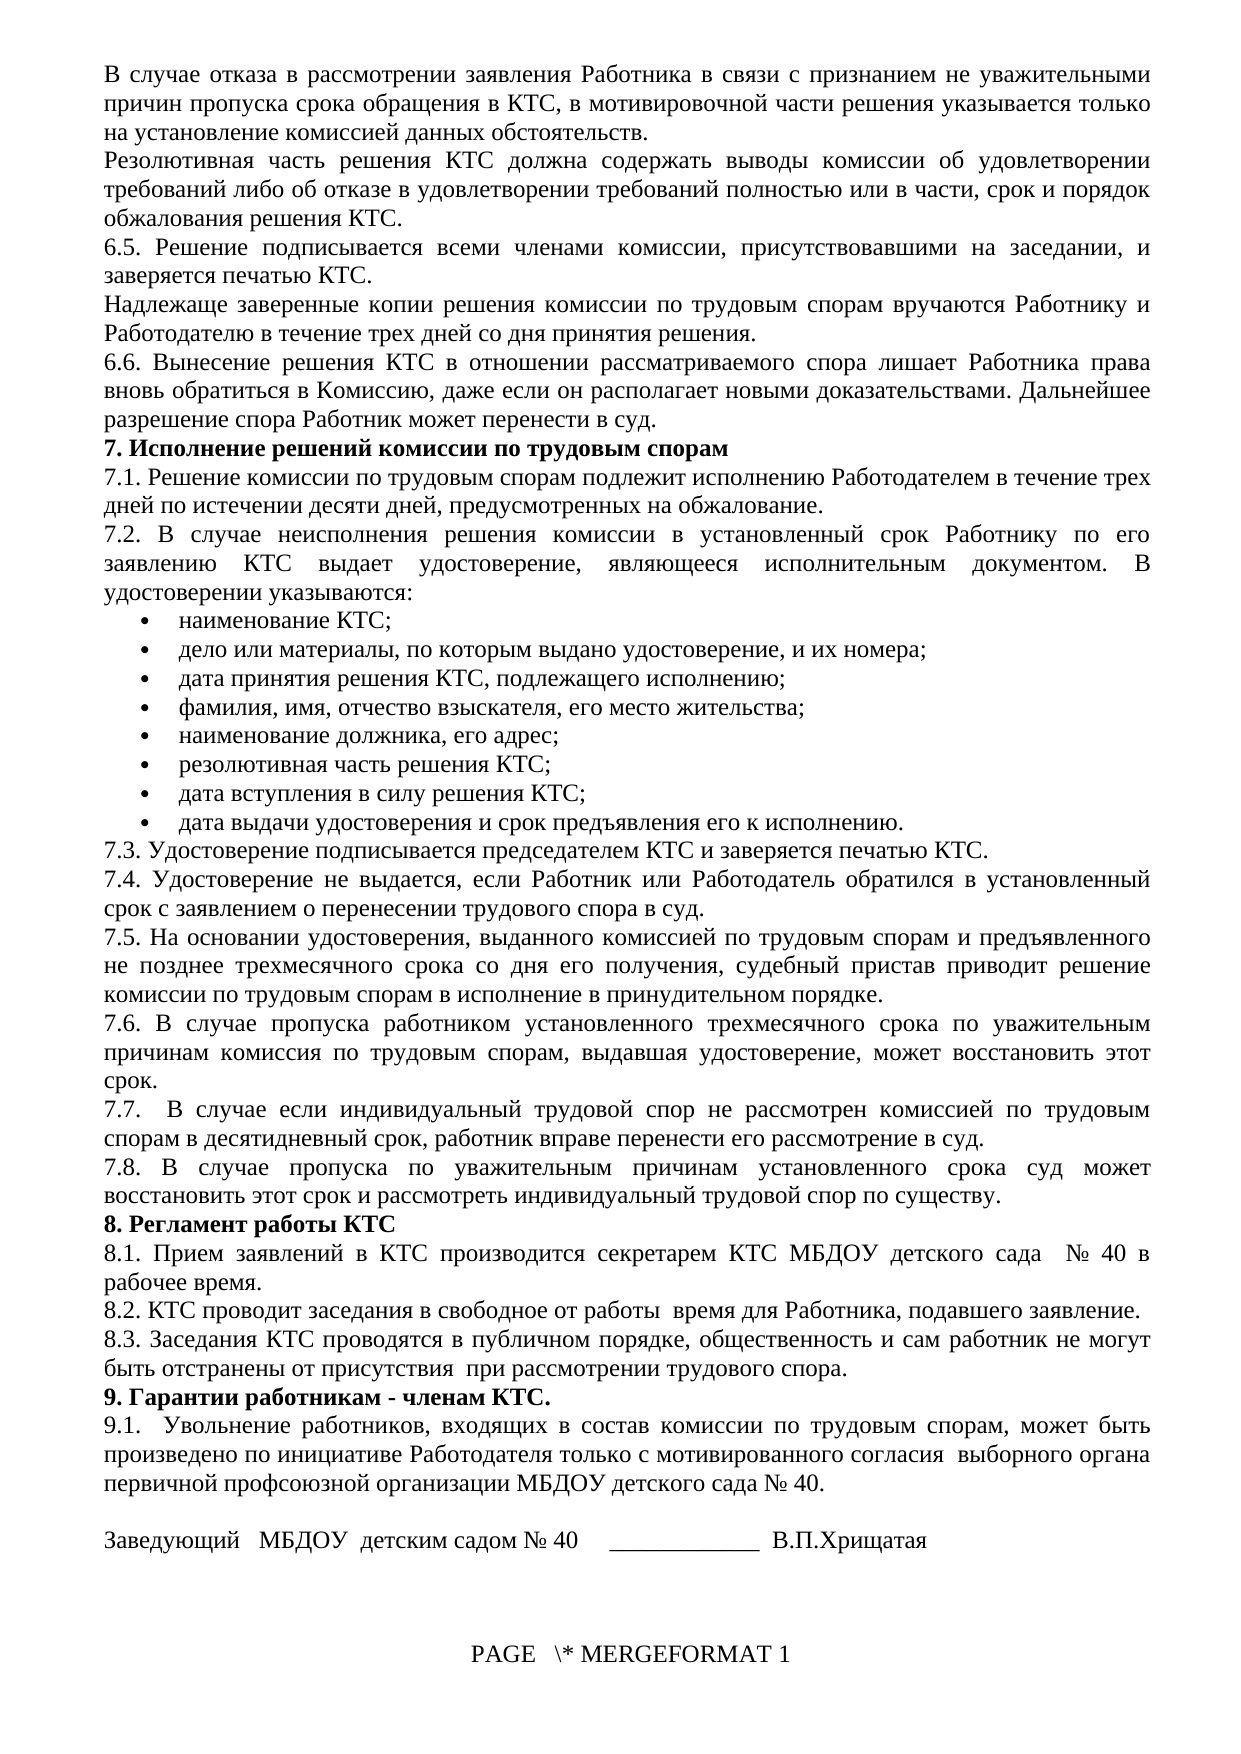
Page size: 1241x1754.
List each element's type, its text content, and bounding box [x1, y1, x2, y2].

text 8.2. КТС проводит заседания в свободное от работы время для Работника, подавшего заявление. [103, 1295, 1152, 1324]
text 7.7. В случае если индивидуальный трудовой спор не рассмотрен комиссией по трудовым спорам в десятидневный срок, работник вправе перенести его рассмотрение в суд. [103, 1094, 1152, 1152]
text Резолютивная часть решения КТС должна содержать выводы комиссии об удовлетворении требований либо об отказе в удовлетворении требований полностью или в части, срок и порядок обжалования решения КТС. [103, 145, 1152, 232]
list дата вступления в силу решения КТС; [141, 778, 1152, 807]
text 7.1. Решение комиссии по трудовым спорам подлежит исполнению Работодателем в течение трех дней по истечении десяти дней, предусмотренных на обжалование. [103, 462, 1152, 519]
text Надлежаще заверенные копии решения комиссии по трудовым спорам вручаются Работнику и Работодателю в течение трех дней со дня принятия решения. [103, 289, 1152, 347]
text 9.1. Увольнение работников, входящих в состав комиссии по трудовым спорам, может быть произведено по инициативе Работодателя только с мотивированного согласия выборного органа первичной профсоюзной организации МБДОУ детского сада № 40. [103, 1410, 1152, 1497]
text 7. Исполнение решений комиссии по трудовым спорам [103, 433, 1152, 462]
list дата выдачи удостоверения и срок предъявления его к исполнению. [141, 807, 1152, 835]
list наименование КТС; [141, 605, 1152, 634]
list дата принятия решения КТС, подлежащего исполнению; [141, 663, 1152, 692]
list фамилия, имя, отчество взыскателя, его место жительства; [141, 692, 1152, 720]
text 7.6. В случае пропуска работником установленного трехмесячного срока по уважительным причинам комиссия по трудовым спорам, выдавшая удостоверение, может восстановить этот срок. [103, 1008, 1152, 1094]
text 6.6. Вынесение решения КТС в отношении рассматриваемого спора лишает Работника права вновь обратиться в Комиссию, даже если он располагает новыми доказательствами. Дальнейшее разрешение спора Работник может перенести в суд. [103, 347, 1152, 433]
text 7.8. В случае пропуска по уважительным причинам установленного срока суд может восстановить этот срок и рассмотреть индивидуальный трудовой спор по существу. [103, 1152, 1152, 1209]
text 7.4. Удостоверение не выдается, если Работник или Работодатель обратился в установленный срок с заявлением о перенесении трудового спора в суд. [103, 864, 1152, 922]
text Заведующий МБДОУ детским садом № 40 ____________ В.П.Хрищатая [103, 1525, 1152, 1554]
text 8.1. Прием заявлений в КТС производится секретарем КТС МБДОУ детского сада № 40 в рабочее время. [103, 1238, 1152, 1295]
text 7.2. В случае неисполнения решения комиссии в установленный срок Работнику по его заявлению КТС выдает удостоверение, являющееся исполнительным документом. В удостоверении указываются: [103, 519, 1152, 605]
list дело или материалы, по которым выдано удостоверение, и их номера; [141, 634, 1152, 663]
text В случае отказа в рассмотрении заявления Работника в связи с признанием не уважительными причин пропуска срока обращения в КТС, в мотивировочной части решения указывается только на установление комиссией данных обстоятельств. [103, 59, 1152, 145]
text 7.3. Удостоверение подписывается председателем КТС и заверяется печатью КТС. [103, 835, 1152, 864]
list наименование должника, его адрес; [141, 720, 1152, 749]
text 8. Регламент работы КТС [103, 1209, 1152, 1238]
text 8.3. Заседания КТС проводятся в публичном порядке, общественность и сам работник не могут быть отстранены от присутствия при рассмотрении трудового спора. [103, 1324, 1152, 1382]
text 6.5. Решение подписывается всеми членами комиссии, присутствовавшими на заседании, и заверяется печатью КТС. [103, 232, 1152, 289]
text 7.5. На основании удостоверения, выданного комиссией по трудовым спорам и предъявленного не позднее трехмесячного срока со дня его получения, судебный пристав приводит решение комиссии по трудовым спорам в исполнение в принудительном порядке. [103, 922, 1152, 1008]
text 9. Гарантии работникам - членам КТС. [103, 1382, 1152, 1410]
list резолютивная часть решения КТС; [141, 749, 1152, 778]
